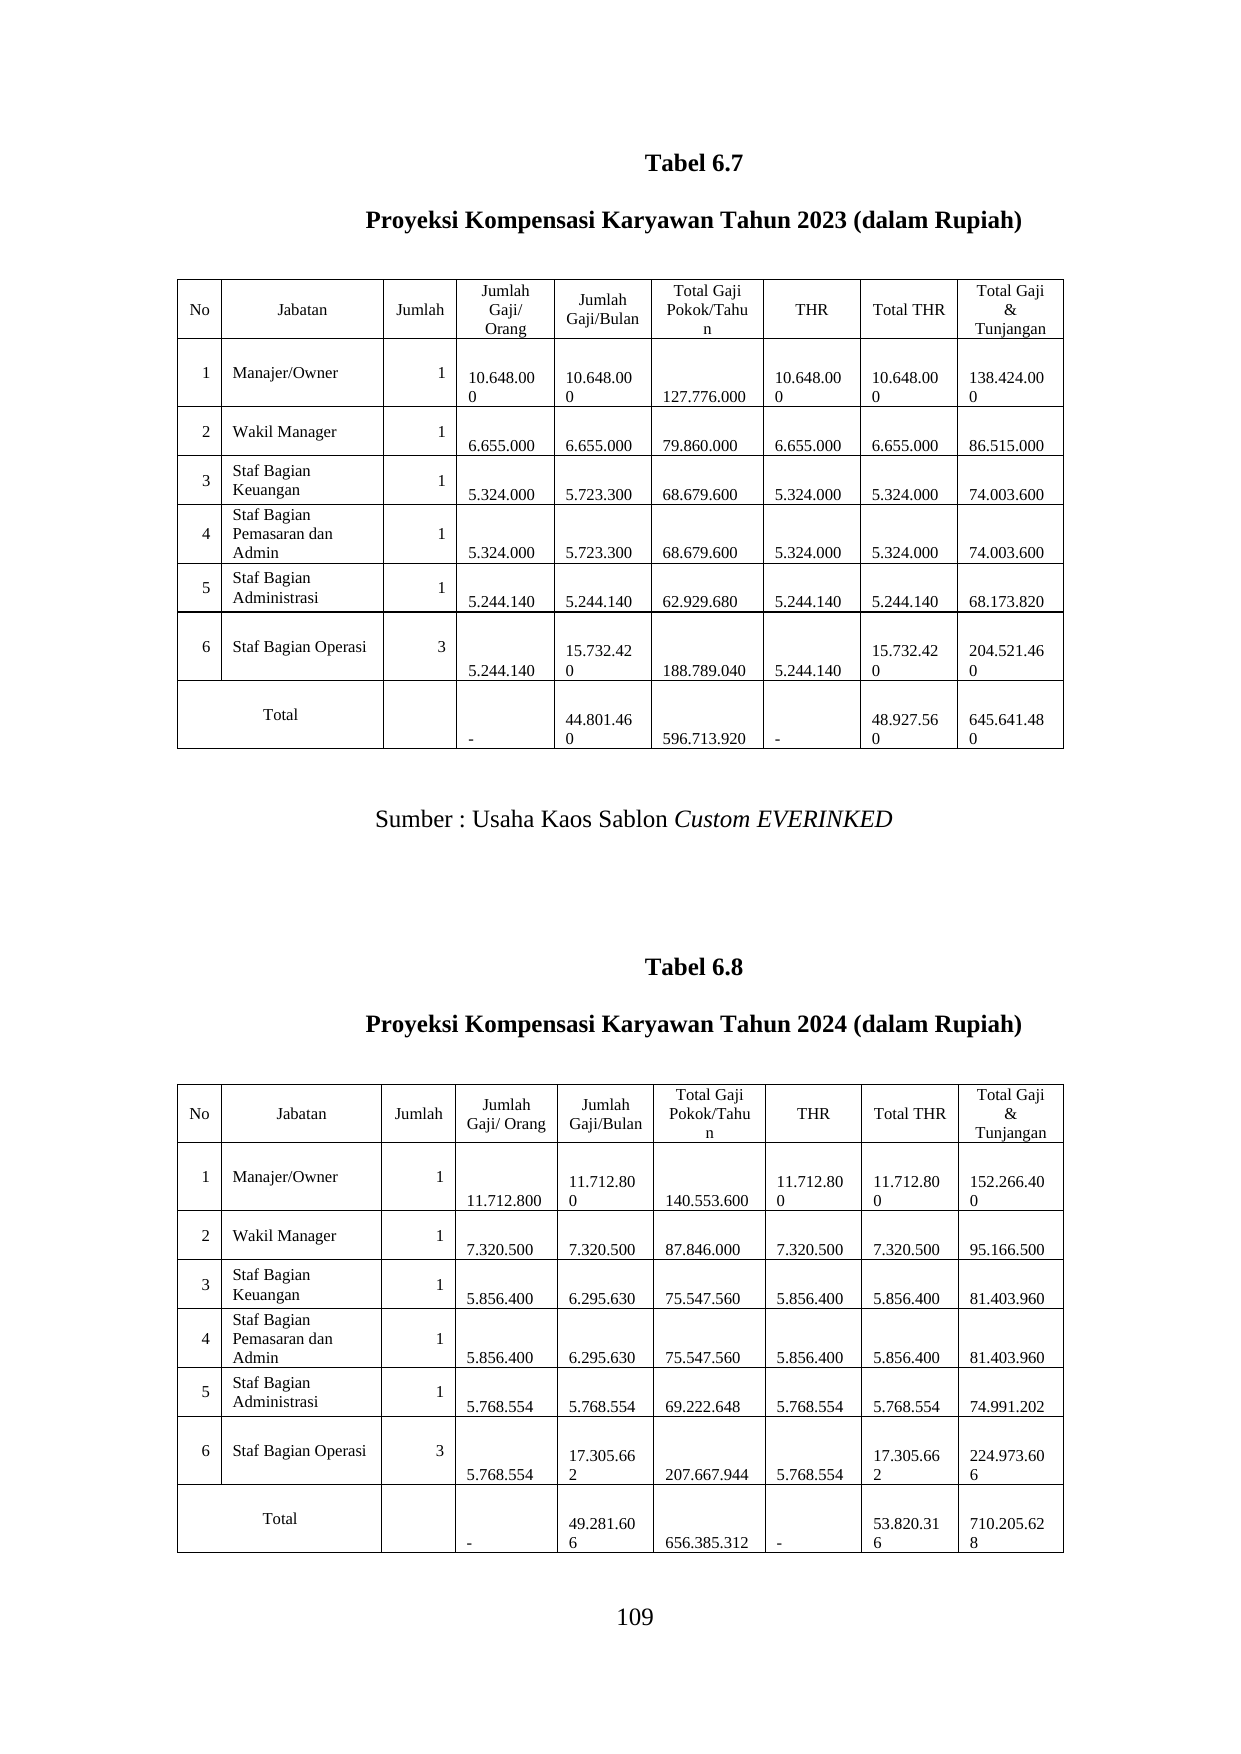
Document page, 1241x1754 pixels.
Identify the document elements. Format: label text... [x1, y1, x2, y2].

table_cell [382, 1485, 455, 1552]
table_cell 1 [384, 339, 456, 406]
table_cell 6.655.000 [764, 407, 860, 455]
table_cell 5.768.554 [558, 1368, 653, 1416]
table_cell 1 [382, 1211, 455, 1259]
text Tabel 6.7 Proyeksi Kompensasi Karyawan Tahun 2023 (dalam Rupiah) [295, 148, 1092, 234]
table_cell 10.648.000 [861, 339, 957, 406]
table_cell 5.768.554 [862, 1368, 958, 1416]
table_cell 710.205.628 [959, 1485, 1063, 1552]
table_cell 1 [178, 1143, 221, 1210]
table_cell 127.776.000 [652, 339, 763, 406]
table_header Jumlah Gaji/ Orang [457, 280, 554, 338]
table_cell Staf Bagian Pemasaran dan Admin [222, 1309, 381, 1367]
table_cell 5.768.554 [456, 1417, 557, 1484]
table_cell 2 [178, 407, 221, 455]
table_cell Staf Bagian Pemasaran dan Admin [222, 505, 383, 562]
table_cell 656.385.312 [654, 1485, 765, 1552]
text Tabel 6.8 Proyeksi Kompensasi Karyawan Tahun 2024 (dalam Rupiah) [295, 952, 1092, 1038]
table_cell 68.173.820 [958, 564, 1063, 611]
table_cell 204.521.460 [958, 613, 1063, 679]
table_cell 15.732.420 [861, 613, 957, 679]
table_cell 1 [384, 564, 456, 611]
table_cell 5.723.300 [555, 505, 651, 562]
table_cell 1 [384, 456, 456, 504]
table_header Total Gaji Pokok/Tahun [654, 1085, 765, 1142]
table_cell 6.295.630 [558, 1260, 653, 1308]
table_cell 74.003.600 [958, 505, 1063, 562]
table_cell 1 [382, 1309, 455, 1367]
table_cell 81.403.960 [959, 1260, 1063, 1308]
table_cell [384, 681, 456, 748]
table_cell 48.927.560 [861, 681, 957, 748]
table_cell 5.244.140 [457, 613, 554, 679]
table_cell 140.553.600 [654, 1143, 765, 1210]
table_header No [178, 1085, 221, 1142]
table_cell 152.266.400 [959, 1143, 1063, 1210]
table_header Jumlah Gaji/Bulan [558, 1085, 653, 1142]
table_cell 1 [178, 339, 221, 406]
table_cell 95.166.500 [959, 1211, 1063, 1259]
table_cell 5.856.400 [456, 1260, 557, 1308]
table_cell 69.222.648 [654, 1368, 765, 1416]
table_cell 3 [178, 456, 221, 504]
table_cell Wakil Manager [222, 407, 383, 455]
table_cell 10.648.000 [457, 339, 554, 406]
table_cell 6 [178, 613, 221, 679]
table_cell 7.320.500 [456, 1211, 557, 1259]
table_cell 4 [178, 505, 221, 562]
table_cell 17.305.662 [862, 1417, 958, 1484]
table_cell Staf Bagian Keuangan [222, 456, 383, 504]
table_header THR [766, 1085, 861, 1142]
table_header Total Gaji Pokok/Tahun [652, 280, 763, 338]
table_cell 6 [178, 1417, 221, 1484]
table_cell 74.991.202 [959, 1368, 1063, 1416]
table_cell 5.244.140 [764, 613, 860, 679]
table_cell 17.305.662 [558, 1417, 653, 1484]
table_cell 2 [178, 1211, 221, 1259]
table_header Jumlah Gaji/ Orang [456, 1085, 557, 1142]
table_cell - [764, 681, 860, 748]
table_cell 138.424.000 [958, 339, 1063, 406]
table_cell 224.973.606 [959, 1417, 1063, 1484]
table_header Jumlah [384, 280, 456, 338]
table_cell 11.712.800 [766, 1143, 861, 1210]
table_cell 68.679.600 [652, 456, 763, 504]
table_cell 53.820.316 [862, 1485, 958, 1552]
table_cell Staf Bagian Operasi [222, 613, 383, 679]
table_header THR [764, 280, 860, 338]
table_cell 596.713.920 [652, 681, 763, 748]
table_cell 86.515.000 [958, 407, 1063, 455]
table_cell 6.655.000 [555, 407, 651, 455]
table_cell 7.320.500 [558, 1211, 653, 1259]
table_cell 7.320.500 [862, 1211, 958, 1259]
table_cell 5.324.000 [861, 505, 957, 562]
table_cell Manajer/Owner [222, 1143, 381, 1210]
table_cell 1 [382, 1368, 455, 1416]
table_cell 75.547.560 [654, 1260, 765, 1308]
table_cell 62.929.680 [652, 564, 763, 611]
table_cell 5 [178, 1368, 221, 1416]
table_cell Total [178, 1485, 381, 1552]
table_cell 5.768.554 [766, 1368, 861, 1416]
table_header Jabatan [222, 280, 383, 338]
table_cell - [456, 1485, 557, 1552]
table_cell Staf Bagian Administrasi [222, 1368, 381, 1416]
table_cell 11.712.800 [862, 1143, 958, 1210]
table_cell 87.846.000 [654, 1211, 765, 1259]
table_header Total THR [862, 1085, 958, 1142]
table_cell 15.732.420 [555, 613, 651, 679]
table_cell 10.648.000 [764, 339, 860, 406]
table_cell - [766, 1485, 861, 1552]
table_cell 188.789.040 [652, 613, 763, 679]
table_header Jabatan [222, 1085, 381, 1142]
table_cell 74.003.600 [958, 456, 1063, 504]
table_cell 5.723.300 [555, 456, 651, 504]
table_cell 5.768.554 [766, 1417, 861, 1484]
table_cell 3 [178, 1260, 221, 1308]
table_cell 5.856.400 [862, 1309, 958, 1367]
table_cell 79.860.000 [652, 407, 763, 455]
table_cell 5.768.554 [456, 1368, 557, 1416]
table_cell 11.712.800 [456, 1143, 557, 1210]
table_cell 5.244.140 [861, 564, 957, 611]
table_cell 5.324.000 [764, 456, 860, 504]
table_cell 207.667.944 [654, 1417, 765, 1484]
table_cell 10.648.000 [555, 339, 651, 406]
table_cell Total [178, 681, 383, 748]
table_cell 5.244.140 [457, 564, 554, 611]
table_cell 5.324.000 [861, 456, 957, 504]
table_header No [178, 280, 221, 338]
table_cell Wakil Manager [222, 1211, 381, 1259]
table_cell 5.856.400 [456, 1309, 557, 1367]
table_cell 5.324.000 [457, 456, 554, 504]
table_cell Manajer/Owner [222, 339, 383, 406]
table_cell 5.244.140 [555, 564, 651, 611]
table_cell 5.856.400 [766, 1260, 861, 1308]
text Sumber : Usaha Kaos Sablon Custom EVERINKED [177, 804, 1092, 832]
table_header Total Gaji & Tunjangan [958, 280, 1063, 338]
table_cell 7.320.500 [766, 1211, 861, 1259]
table_header Jumlah [382, 1085, 455, 1142]
table_cell Staf Bagian Keuangan [222, 1260, 381, 1308]
table_cell 1 [382, 1143, 455, 1210]
table_cell 645.641.480 [958, 681, 1063, 748]
table_cell 68.679.600 [652, 505, 763, 562]
table_cell 5.324.000 [457, 505, 554, 562]
table_header Jumlah Gaji/Bulan [555, 280, 651, 338]
table_cell 1 [384, 505, 456, 562]
table_cell 11.712.800 [558, 1143, 653, 1210]
table_cell 44.801.460 [555, 681, 651, 748]
table_cell 3 [384, 613, 456, 679]
table_cell 5.324.000 [764, 505, 860, 562]
table_cell 1 [384, 407, 456, 455]
table_cell Staf Bagian Administrasi [222, 564, 383, 611]
table_header Total THR [861, 280, 957, 338]
table_cell 5.856.400 [862, 1260, 958, 1308]
table_cell 81.403.960 [959, 1309, 1063, 1367]
table_cell 4 [178, 1309, 221, 1367]
table_cell 5.244.140 [764, 564, 860, 611]
table_cell 6.655.000 [457, 407, 554, 455]
table_cell 49.281.606 [558, 1485, 653, 1552]
table_cell 75.547.560 [654, 1309, 765, 1367]
table_cell Staf Bagian Operasi [222, 1417, 381, 1484]
table_cell 3 [382, 1417, 455, 1484]
table_cell 6.295.630 [558, 1309, 653, 1367]
table_header Total Gaji & Tunjangan [959, 1085, 1063, 1142]
table_cell - [457, 681, 554, 748]
table_cell 6.655.000 [861, 407, 957, 455]
table_cell 1 [382, 1260, 455, 1308]
table_cell 5 [178, 564, 221, 611]
table_cell 5.856.400 [766, 1309, 861, 1367]
